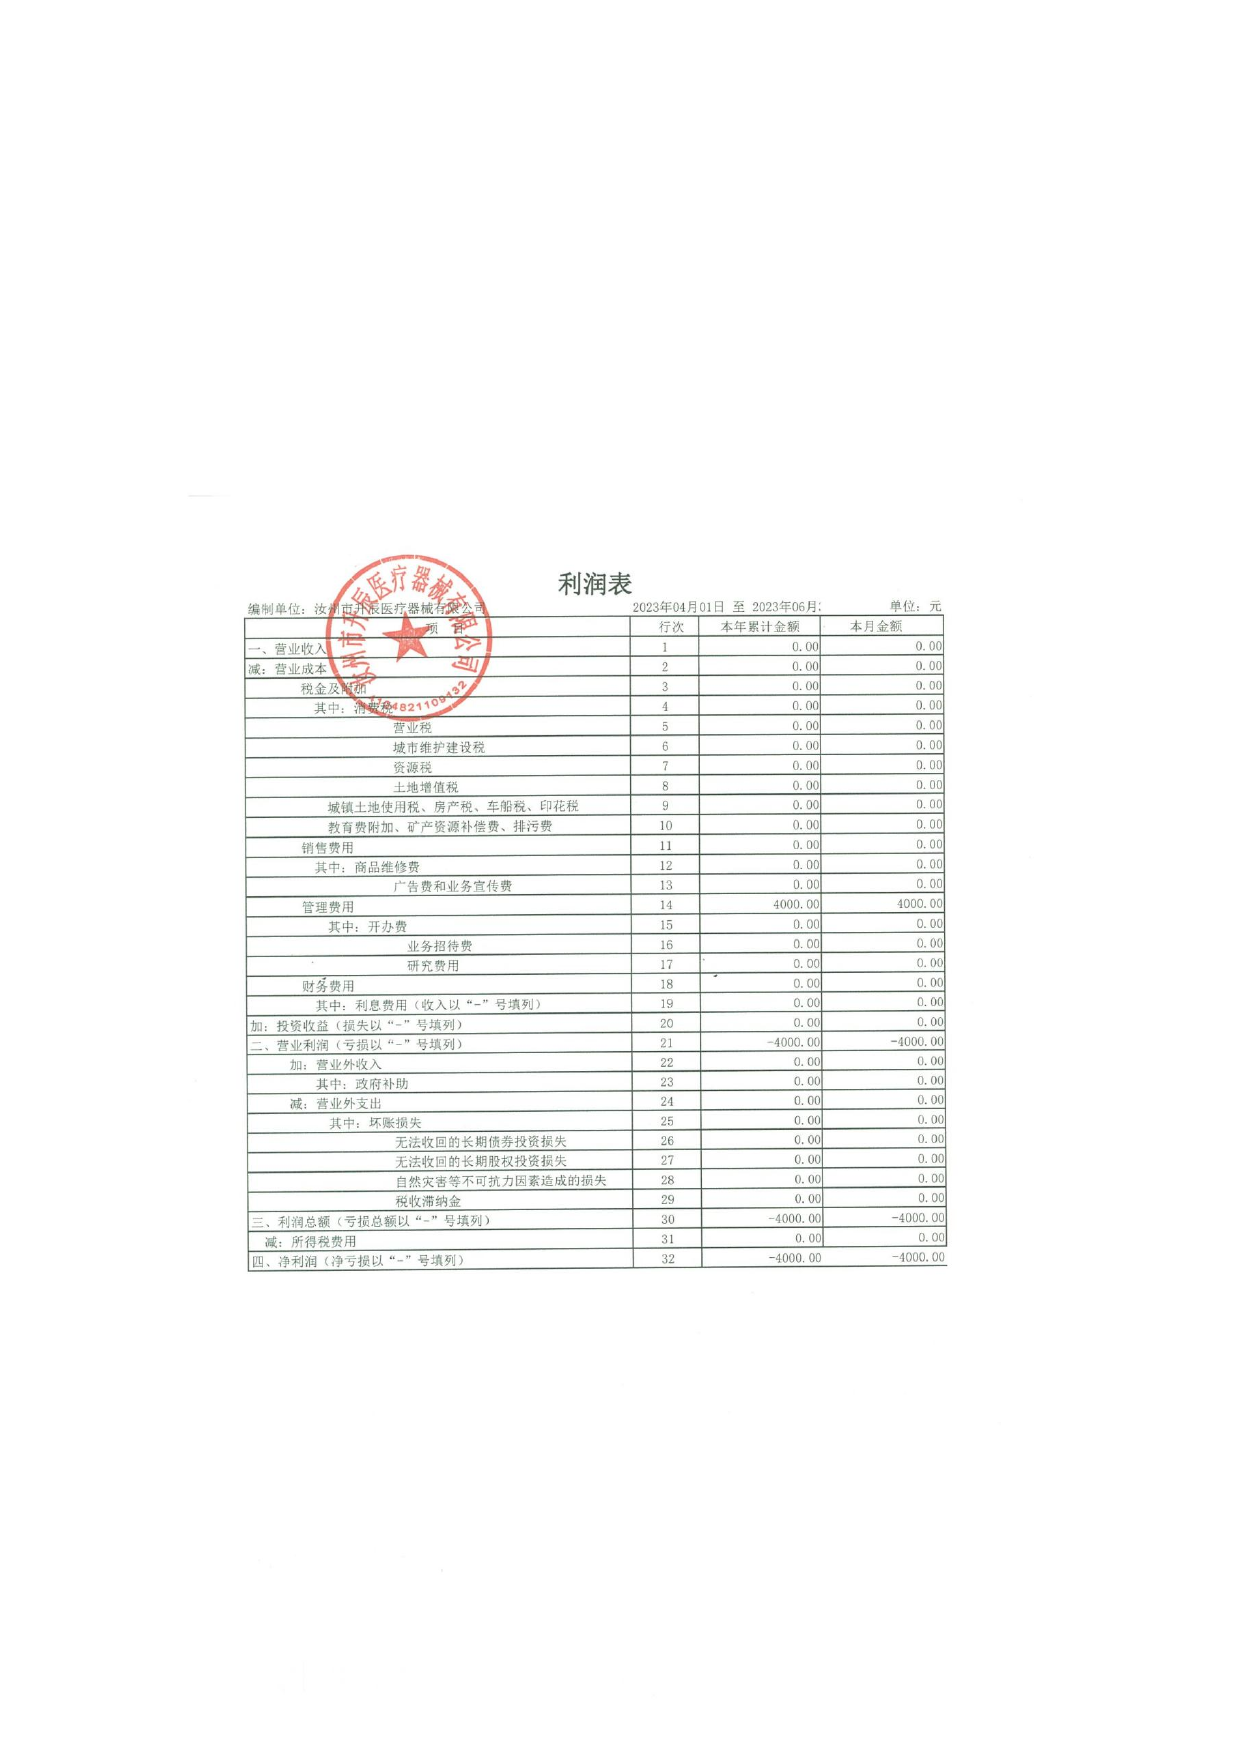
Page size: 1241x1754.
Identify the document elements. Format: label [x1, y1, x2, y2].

picture [181, 488, 1047, 1712]
